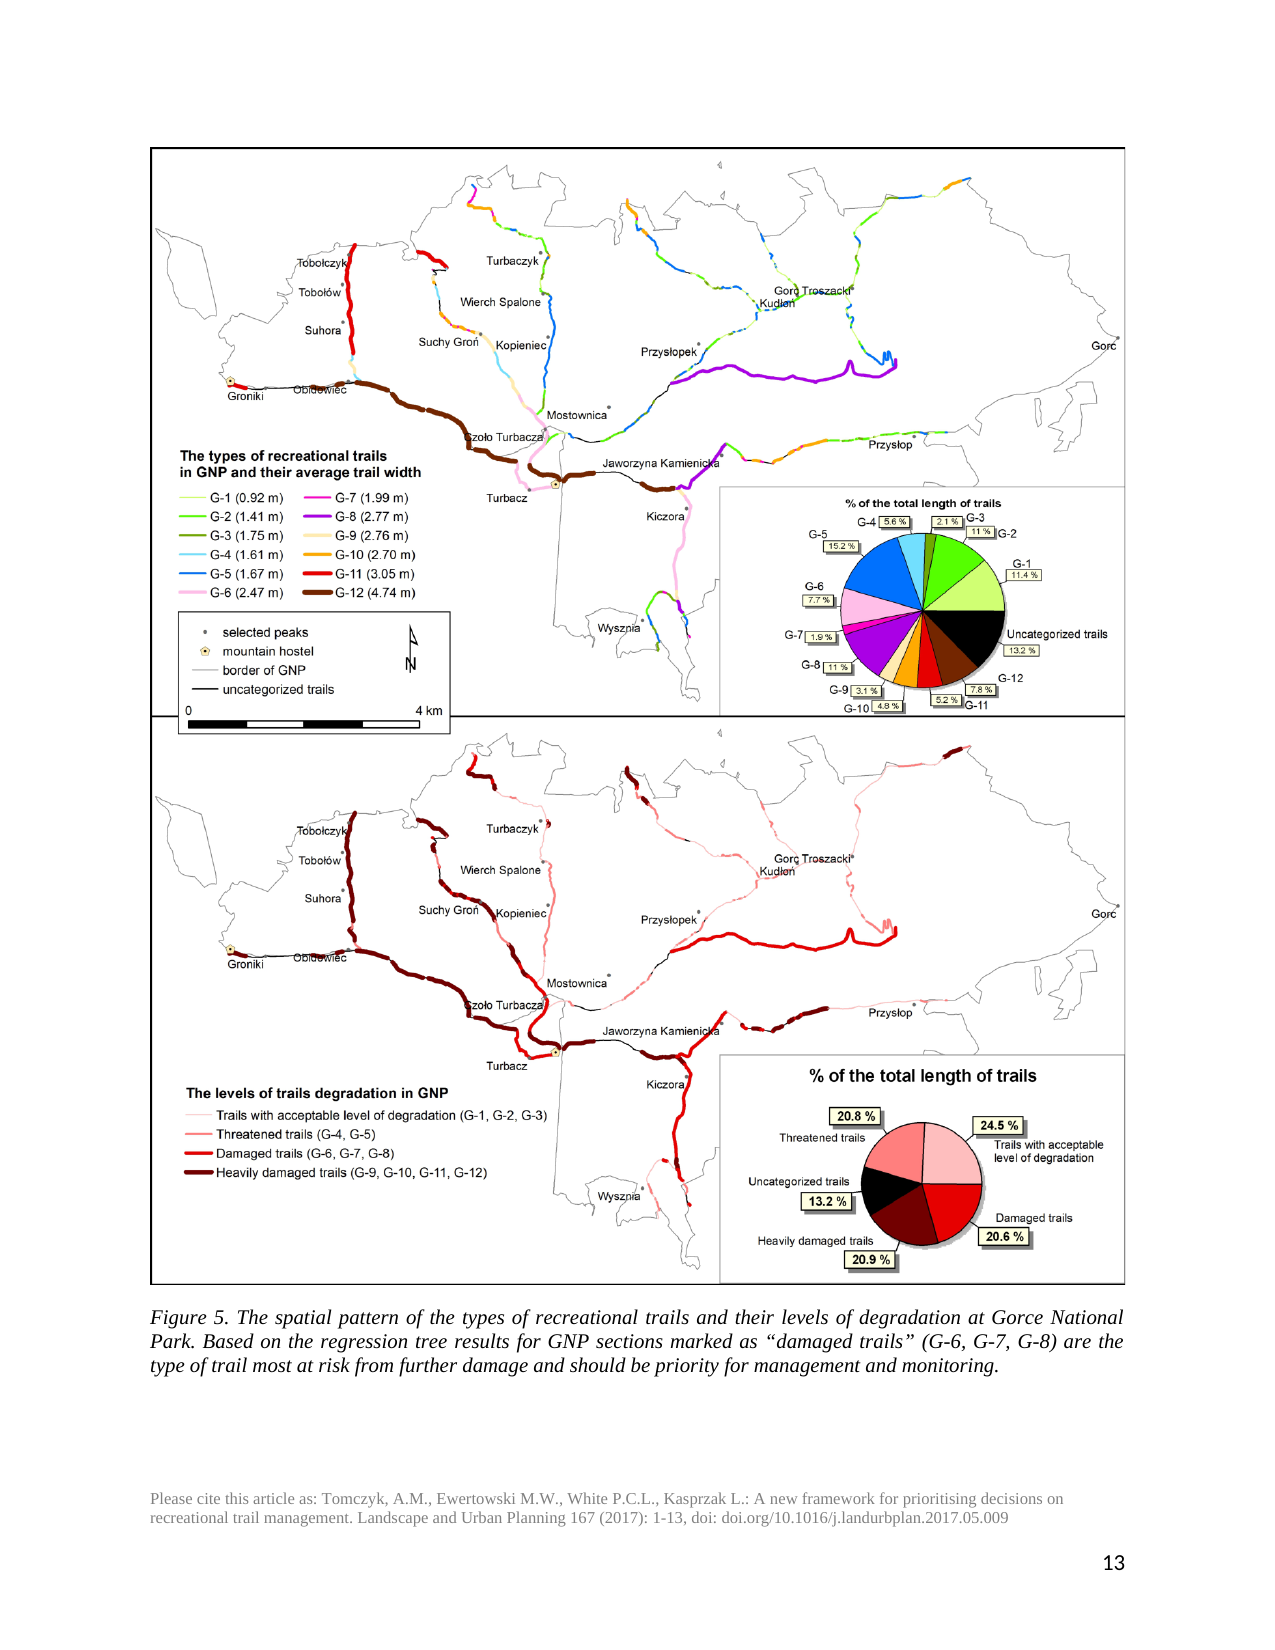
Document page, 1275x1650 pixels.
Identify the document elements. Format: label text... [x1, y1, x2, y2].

text Figure 5. The spatial pattern of the types of recreational trails and their levels of degradation at Gorce National Park. Based on the regression tree results for GNP sections marked as “damaged trails” (G-6, G-7, G-8) are the type of trail most at risk from further damage and should be priority for management and monitoring. [150, 1305, 1125, 1377]
picture [150, 147, 1125, 1285]
